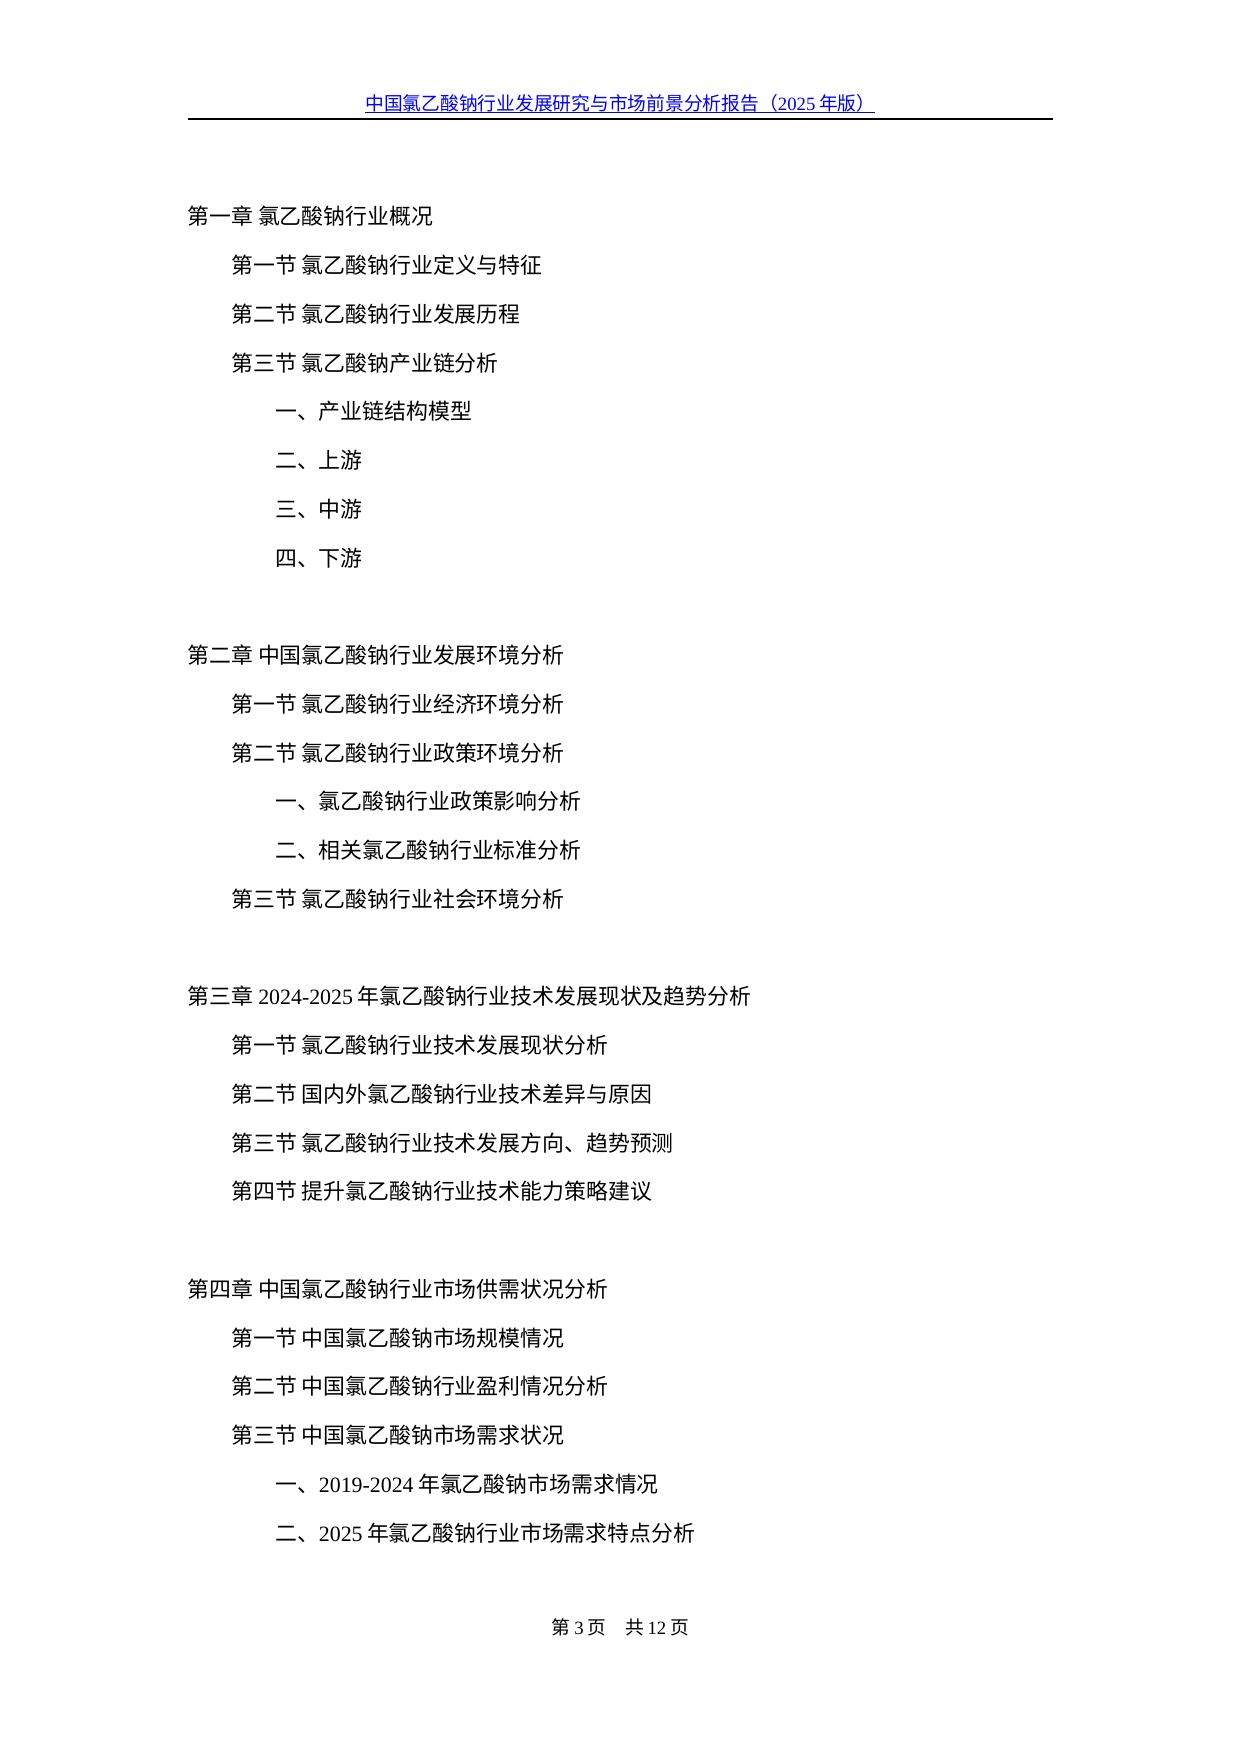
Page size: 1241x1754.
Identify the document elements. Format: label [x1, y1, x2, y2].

text [187, 150, 1053, 1548]
